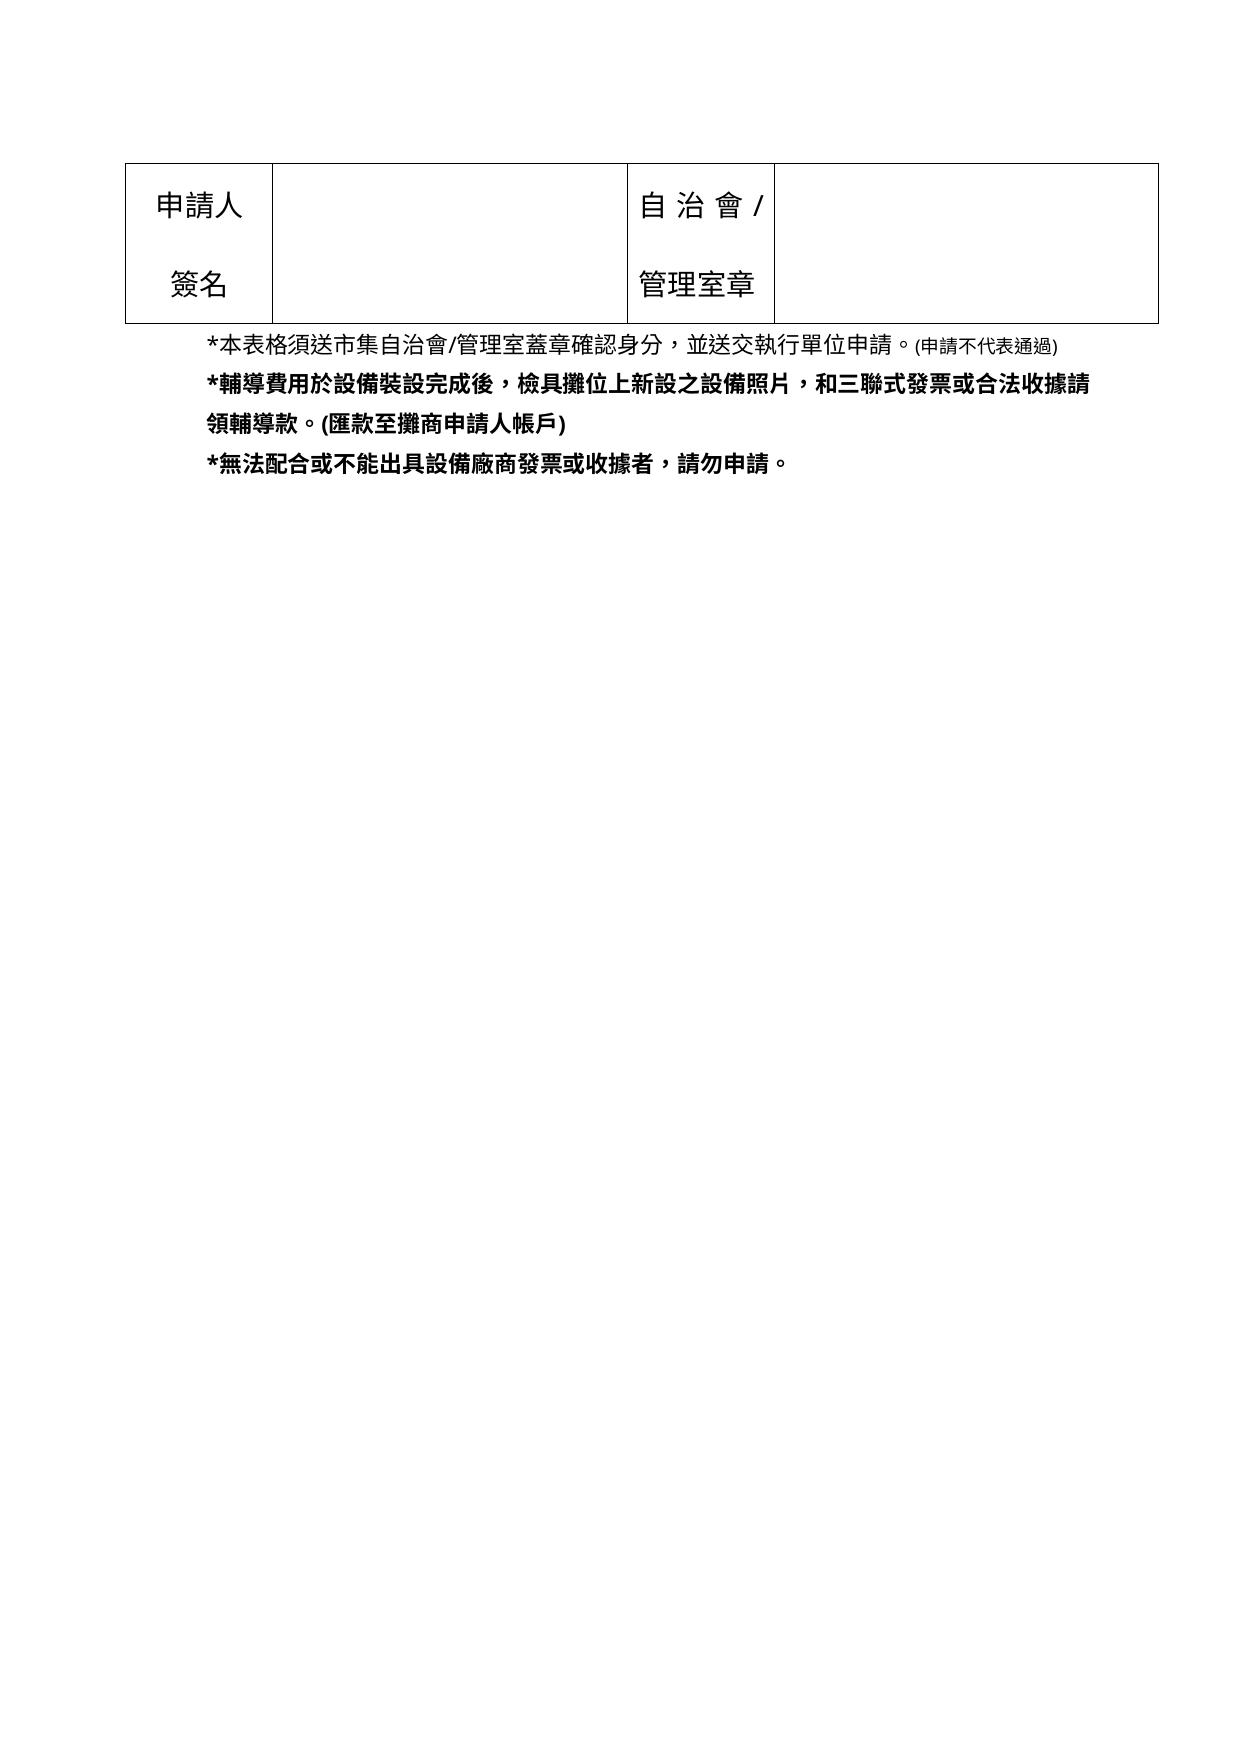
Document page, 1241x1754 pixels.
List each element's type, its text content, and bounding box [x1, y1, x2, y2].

table_cell 自治會/管理室章 [628, 164, 774, 322]
text *輔導費用於設備裝設完成後，檢具攤位上新設之設備照片，和三聯式發票或合法收據請領輔導款。(匯款至攤商申請人帳戶) [206, 363, 1107, 442]
text *無法配合或不能出具設備廠商發票或收據者，請勿申請。 [206, 442, 1107, 482]
table_cell 申請人 簽名 [126, 164, 272, 322]
table_cell [775, 164, 1158, 322]
text *本表格須送市集自治會/管理室蓋章確認身分，並送交執行單位申請。(申請不代表通過) [206, 324, 1107, 363]
table_cell [273, 164, 627, 322]
